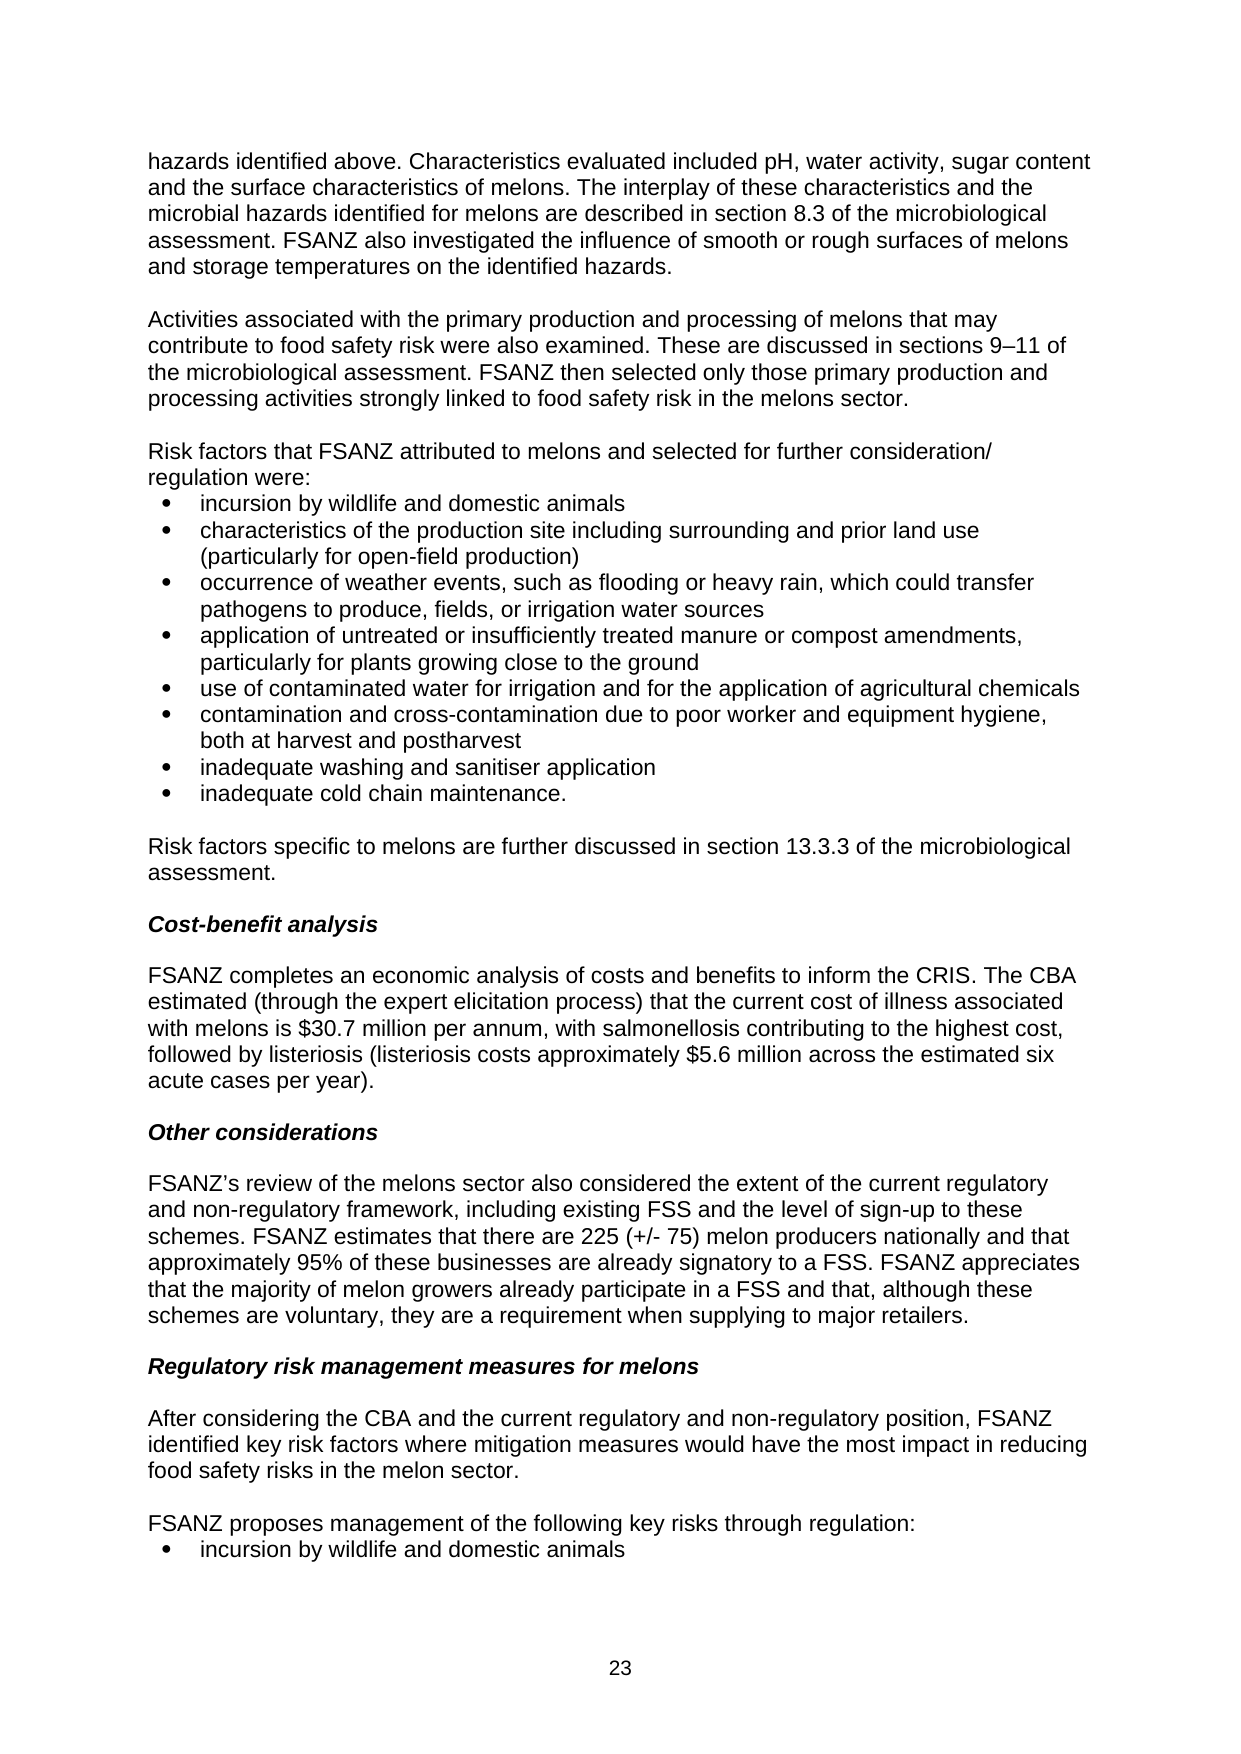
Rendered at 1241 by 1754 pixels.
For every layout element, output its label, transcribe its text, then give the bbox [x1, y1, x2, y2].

text FSANZ’s review of the melons sector also considered the extent of the current regulatory and non-regulatory framework, including existing FSS and the level of sign-up to these schemes. FSANZ estimates that there are 225 (+/- 75) melon producers nationally and that approximately 95% of these businesses are already signatory to a FSS. FSANZ appreciates that the majority of melon growers already participate in a FSS and that, although these schemes are voluntary, they are a requirement when supplying to major retailers. [148, 1170, 1092, 1328]
text incursion by wildlife and domestic animals [162, 1536, 1092, 1563]
text use of contaminated water for irrigation and for the application of agricultural chemicals [162, 675, 1092, 701]
text contamination and cross-contamination due to poor worker and equipment hygiene, both at harvest and postharvest [162, 701, 1092, 754]
text FSANZ proposes management of the following key risks through regulation: [148, 1510, 1092, 1536]
subtitle Cost-benefit analysis [148, 911, 1092, 937]
text inadequate washing and sanitiser application [162, 754, 1092, 780]
text incursion by wildlife and domestic animals [162, 490, 1092, 517]
text Risk factors that FSANZ attributed to melons and selected for further consideration/ regulation were: [148, 438, 1092, 490]
text application of untreated or insufficiently treated manure or compost amendments, particularly for plants growing close to the ground [162, 622, 1092, 675]
text FSANZ completes an economic analysis of costs and benefits to inform the CRIS. The CBA estimated (through the expert elicitation process) that the current cost of illness associated with melons is $30.7 million per annum, with salmonellosis contributing to the highest cost, followed by listeriosis (listeriosis costs approximately $5.6 million across the estimated six acute cases per year). [148, 962, 1092, 1094]
text After considering the CBA and the current regulatory and non-regulatory position, FSANZ identified key risk factors where mitigation measures would have the most impact in reducing food safety risks in the melon sector. [148, 1404, 1092, 1484]
text Risk factors specific to melons are further discussed in section 13.3.3 of the microbiological assessment. [148, 833, 1092, 886]
text Activities associated with the primary production and processing of melons that may contribute to food safety risk were also examined. These are discussed in sections 9–11 of the microbiological assessment. FSANZ then selected only those primary production and processing activities strongly linked to food safety risk in the melons sector. [148, 306, 1092, 411]
text inadequate cold chain maintenance. [162, 780, 1092, 807]
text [148, 148, 1092, 279]
subtitle Regulatory risk management measures for melons [148, 1353, 1092, 1379]
subtitle Other considerations [148, 1119, 1092, 1145]
text characteristics of the production site including surrounding and prior land use (particularly for open-field production) [162, 517, 1092, 569]
text occurrence of weather events, such as flooding or heavy rain, which could transfer pathogens to produce, fields, or irrigation water sources [162, 569, 1092, 622]
